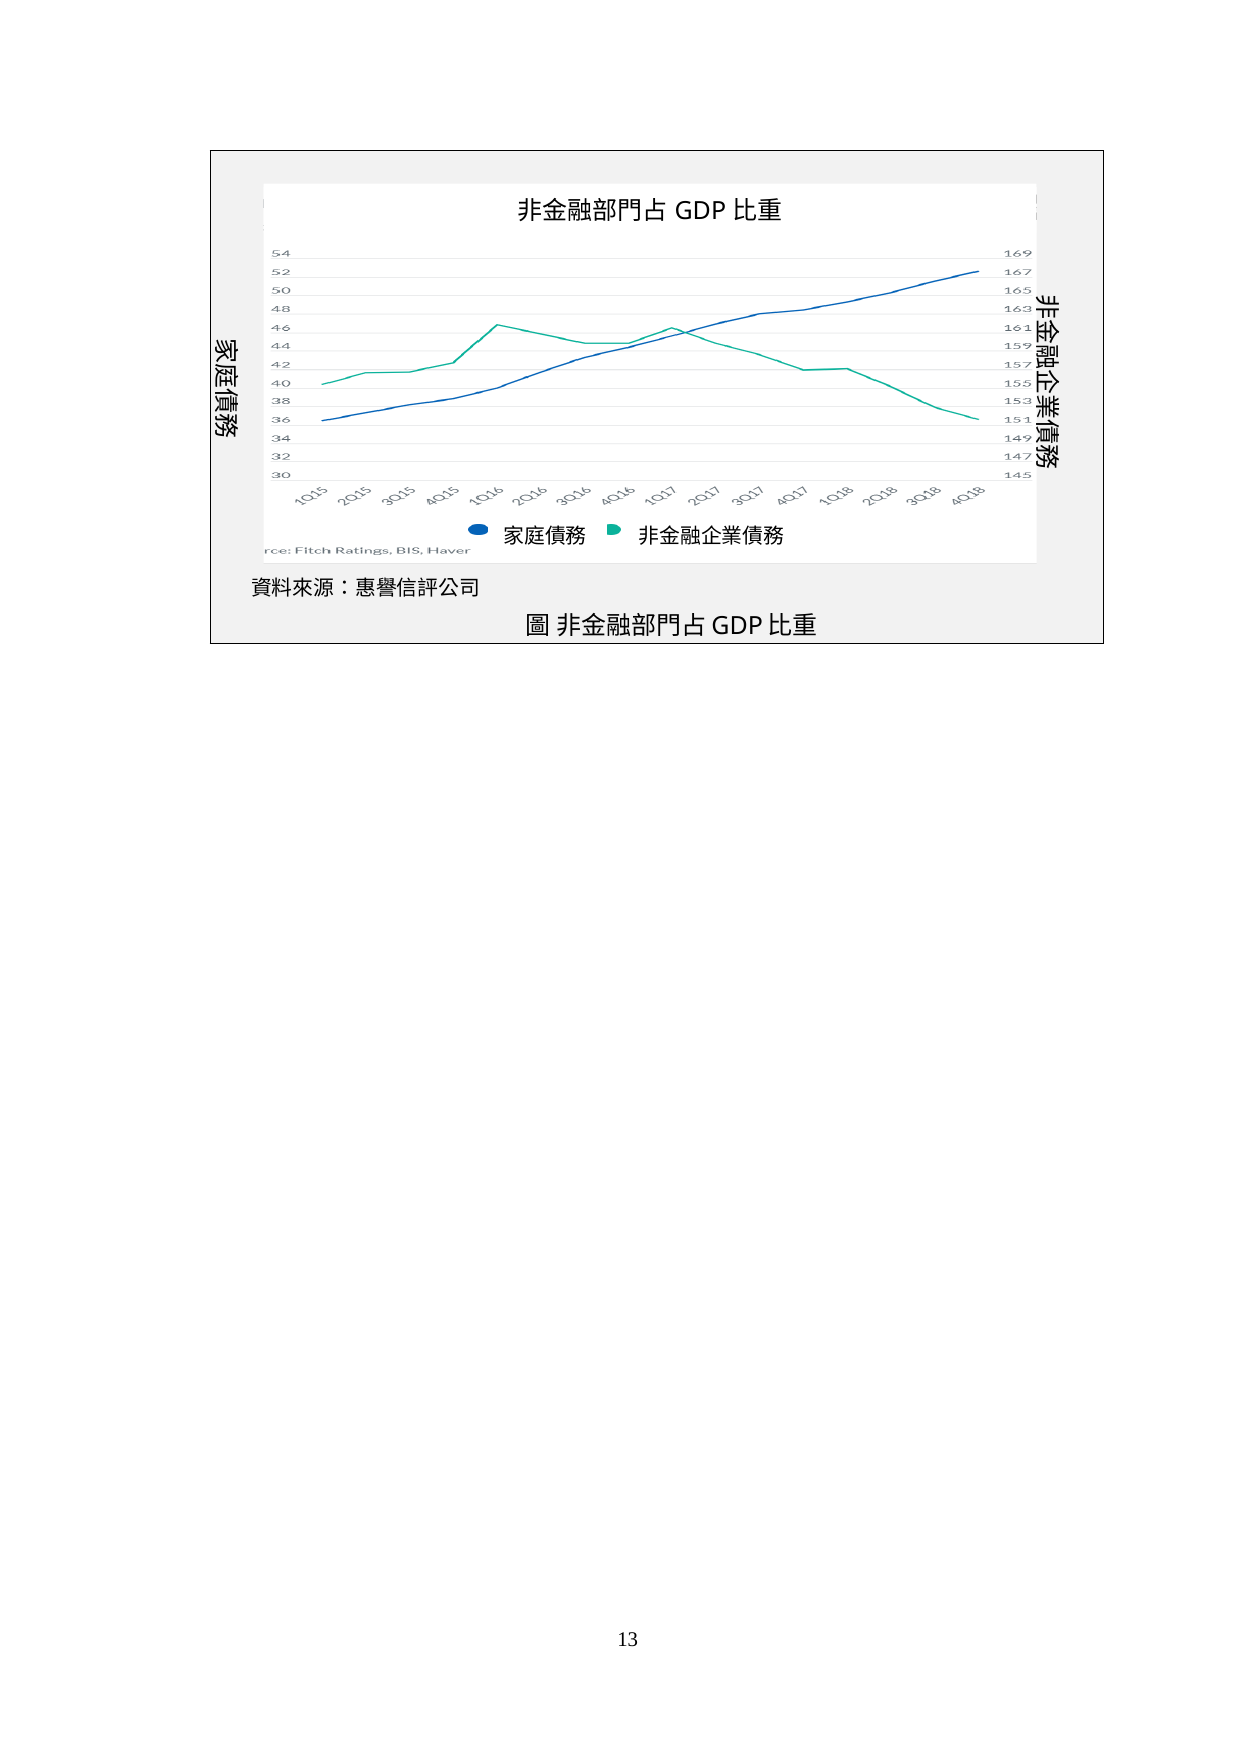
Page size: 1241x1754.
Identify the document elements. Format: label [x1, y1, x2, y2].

table_header [211, 151, 1103, 643]
picture [263, 233, 1037, 564]
